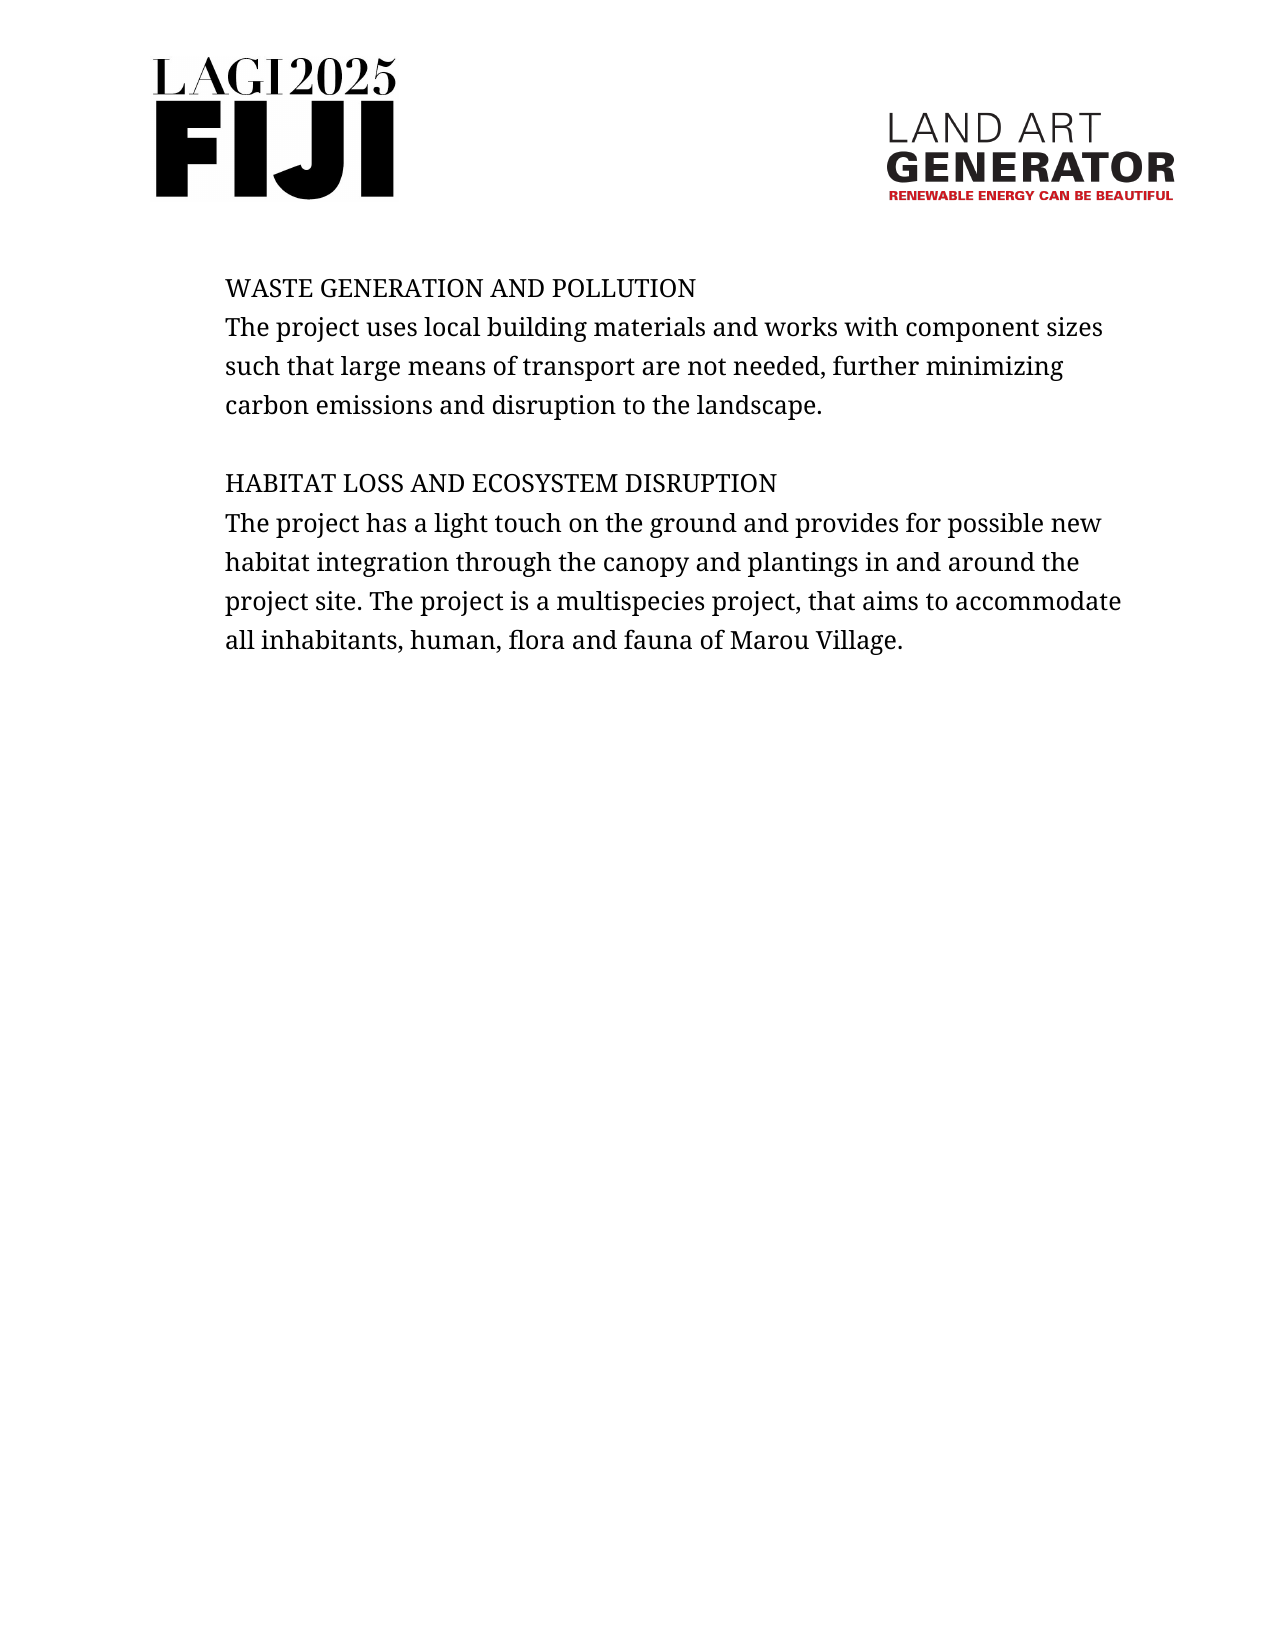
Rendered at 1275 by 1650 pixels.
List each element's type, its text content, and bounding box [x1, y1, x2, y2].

list The project has a light touch on the ground and provides for possible new habitat integration through the canopy and plantings in and around the project site. The project is a multispecies project, that aims to accommodate all inhabitants, human, flora and fauna of Marou Village. [225, 505, 1125, 657]
list The project uses local building materials and works with component sizes such that large means of transport are not needed, further minimizing carbon emissions and disruption to the landscape. [225, 309, 1125, 422]
list HABITAT LOSS AND ECOSYSTEM DISRUPTION [225, 466, 1125, 500]
picture [150, 56, 399, 202]
list WASTE GENERATION AND POLLUTION [225, 270, 1125, 304]
picture [885, 109, 1179, 205]
